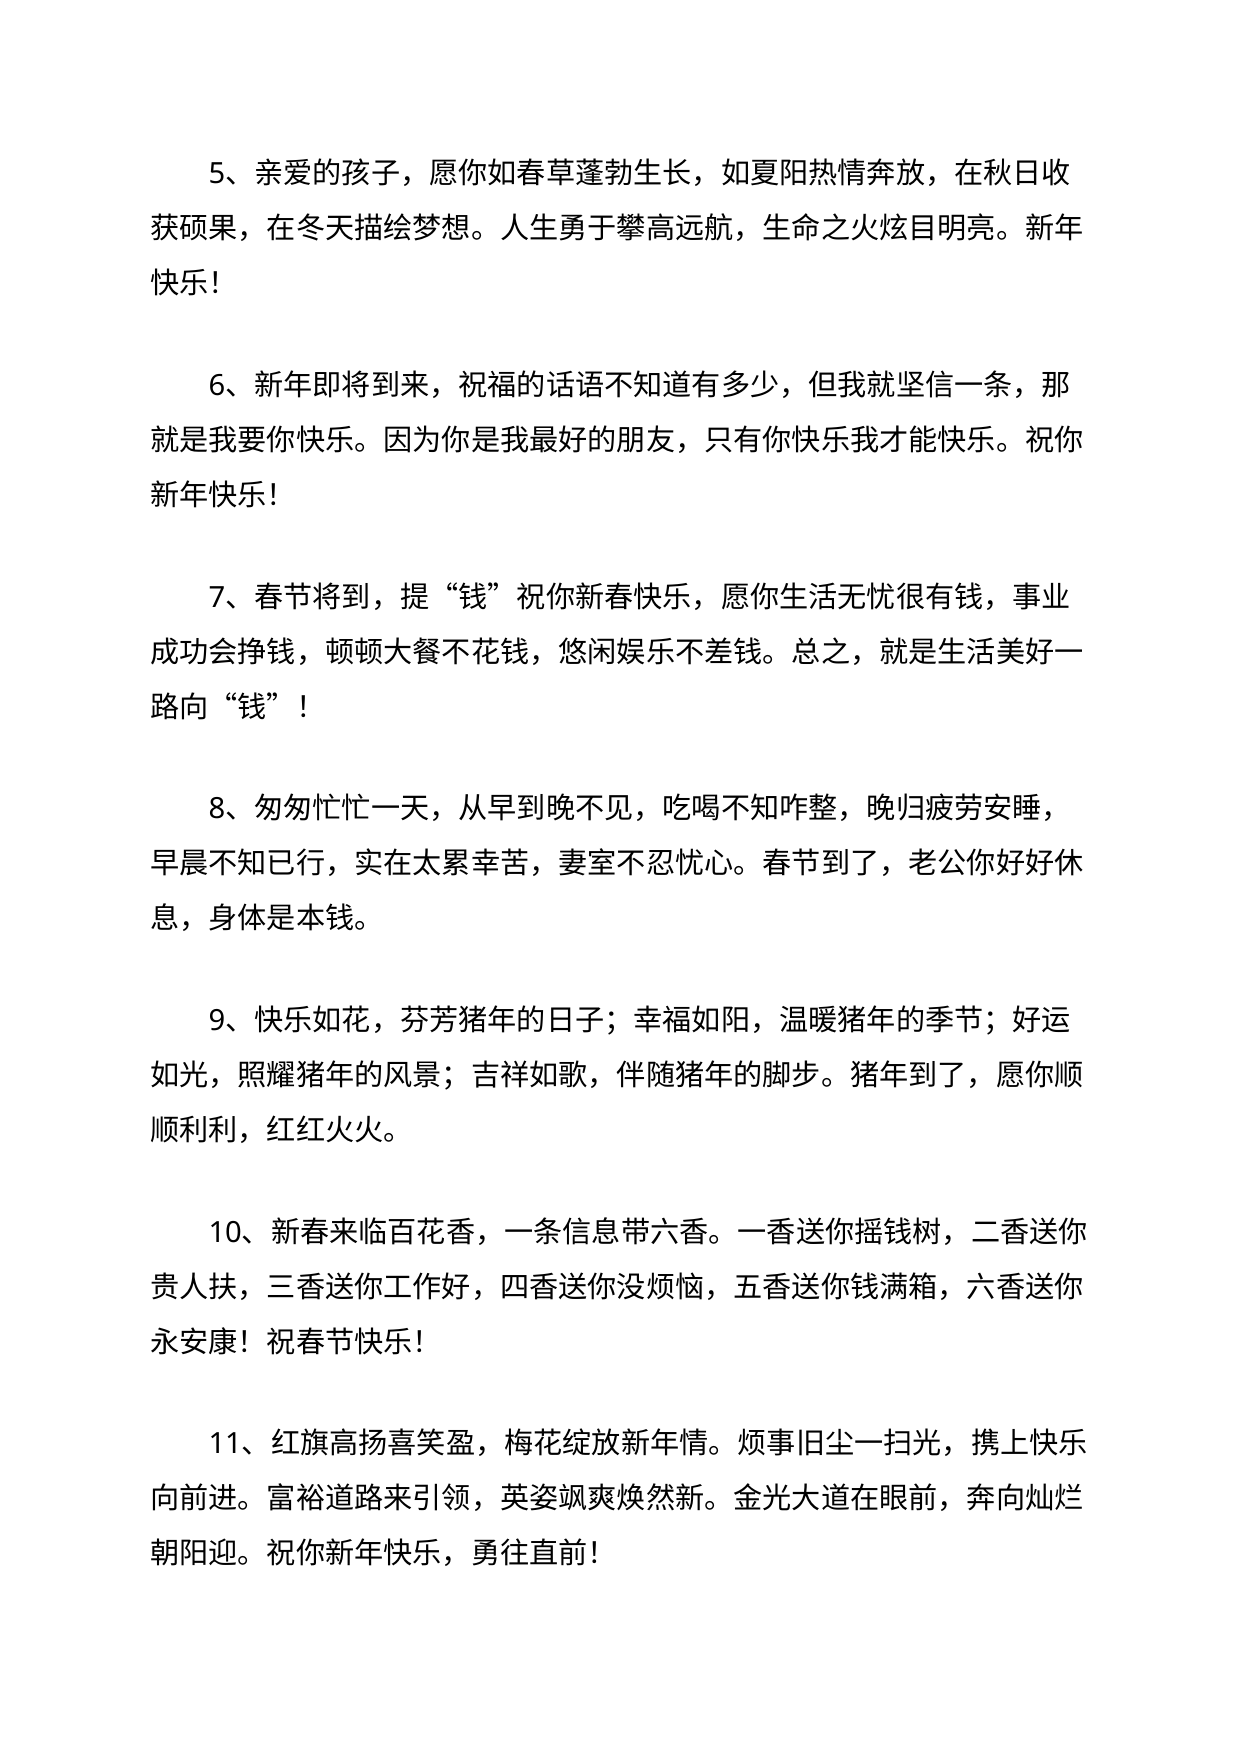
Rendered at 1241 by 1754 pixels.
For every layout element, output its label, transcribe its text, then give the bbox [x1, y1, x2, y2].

text 6、新年即将到来，祝福的话语不知道有多少，但我就坚信一条，那就是我要你快乐。因为你是我最好的朋友，只有你快乐我才能快乐。祝你新年快乐！ [150, 362, 1090, 514]
text 10、新春来临百花香，一条信息带六香。一香送你摇钱树，二香送你贵人扶，三香送你工作好，四香送你没烦恼，五香送你钱满箱，六香送你永安康！祝春节快乐！ [150, 1208, 1090, 1361]
text 5、亲爱的孩子，愿你如春草蓬勃生长，如夏阳热情奔放，在秋日收获硕果，在冬天描绘梦想。人生勇于攀高远航，生命之火炫目明亮。新年快乐！ [150, 150, 1090, 302]
text 7、春节将到，提“钱”祝你新春快乐，愿你生活无忧很有钱，事业成功会挣钱，顿顿大餐不花钱，悠闲娱乐不差钱。总之，就是生活美好一路向“钱”！ [150, 573, 1090, 726]
text 9、快乐如花，芬芳猪年的日子；幸福如阳，温暖猪年的季节；好运如光，照耀猪年的风景；吉祥如歌，伴随猪年的脚步。猪年到了，愿你顺顺利利，红红火火。 [150, 997, 1090, 1149]
text 11、红旗高扬喜笑盈，梅花绽放新年情。烦事旧尘一扫光，携上快乐向前进。富裕道路来引领，英姿飒爽焕然新。金光大道在眼前，奔向灿烂朝阳迎。祝你新年快乐，勇往直前！ [150, 1420, 1090, 1572]
text 8、匆匆忙忙一天，从早到晚不见，吃喝不知咋整，晚归疲劳安睡，早晨不知已行，实在太累幸苦，妻室不忍忧心。春节到了，老公你好好休息，身体是本钱。 [150, 785, 1090, 937]
